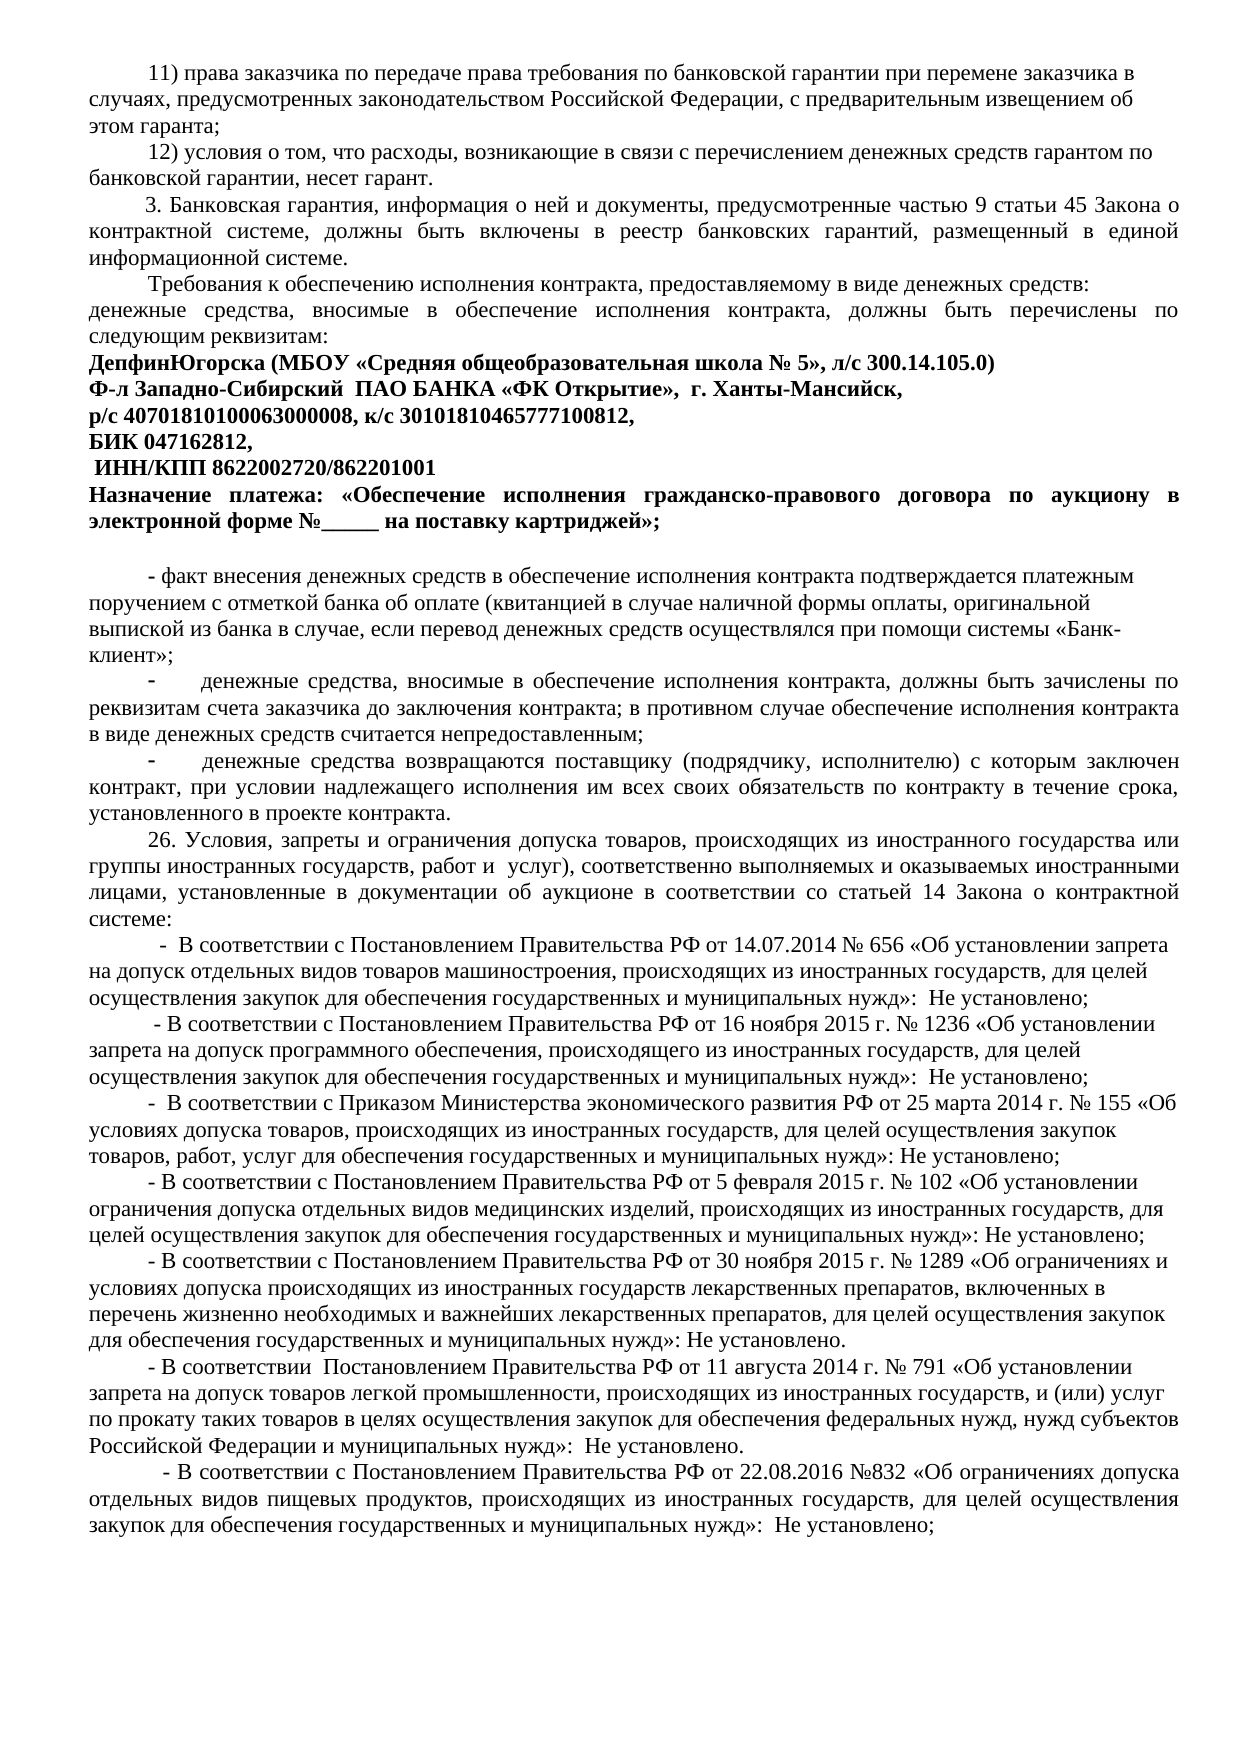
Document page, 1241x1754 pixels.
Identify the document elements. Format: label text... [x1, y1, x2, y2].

subtitle денежные средства возвращаются поставщику (подрядчику, исполнителю) с которым заключен контракт, при условии надлежащего исполнения им всех своих обязательств по контракту в течение срока, установленного в проекте контракта. [88, 747, 1181, 826]
text - В соответствии с Постановлением Правительства РФ от 16 ноября 2015 г. № 1236 «Об установлении запрета на допуск программного обеспечения, происходящего из иностранных государств, для целей осуществления закупок для обеспечения государственных и муниципальных нужд»: Не установлено; [88, 1010, 1181, 1089]
subtitle денежные средства, вносимые в обеспечение исполнения контракта, должны быть зачислены по реквизитам счета заказчика до заключения контракта; в противном случае обеспечение исполнения контракта в виде денежных средств считается непредоставленным; [88, 668, 1181, 747]
text 12) условия о том, что расходы, возникающие в связи с перечислением денежных средств гарантом по банковской гарантии, несет гарант. [88, 138, 1181, 191]
text - В соответствии с Постановлением Правительства РФ от 14.07.2014 № 656 «Об установлении запрета на допуск отдельных видов товаров машиностроения, происходящих из иностранных государств, для целей осуществления закупок для обеспечения государственных и муниципальных нужд»: Не установлено; [88, 931, 1181, 1010]
text БИК 047162812, [88, 428, 1181, 454]
text ИНН/КПП 8622002720/862201001 [88, 454, 1181, 481]
subtitle денежные средства, вносимые в обеспечение исполнения контракта, должны быть перечислены по следующим реквизитам: [88, 296, 1181, 349]
text - В соответствии Постановлением Правительства РФ от 11 августа 2014 г. № 791 «Об установлении запрета на допуск товаров легкой промышленности, происходящих из иностранных государств, и (или) услуг по прокату таких товаров в целях осуществления закупок для обеспечения федеральных нужд, нужд субъектов Российской Федерации и муниципальных нужд»: Не установлено. [88, 1353, 1181, 1458]
text ДепфинЮгорска (МБОУ «Средняя общеобразовательная школа № 5», л/с 300.14.105.0) [88, 349, 1181, 375]
subtitle Требования к обеспечению исполнения контракта, предоставляемому в виде денежных средств: [88, 270, 1181, 296]
text Ф-л Западно-Сибирский ПАО БАНКА «ФК Открытие», г. Ханты-Мансийск, [88, 375, 1181, 402]
text - В соответствии с Постановлением Правительства РФ от 22.08.2016 №832 «Об ограничениях допуска отдельных видов пищевых продуктов, происходящих из иностранных государств, для целей осуществления закупок для обеспечения государственных и муниципальных нужд»: Не установлено; [88, 1458, 1181, 1537]
text 3. Банковская гарантия, информация о ней и документы, предусмотренные частью 9 статьи 45 Закона о контрактной системе, должны быть включены в реестр банковских гарантий, размещенный в единой информационной системе. [88, 191, 1181, 270]
subtitle Назначение платежа: «Обеспечение исполнения гражданско-правового договора по аукциону в электронной форме №_____ на поставку картриджей»; [88, 481, 1181, 533]
text р/с 40701810100063000008, к/с 30101810465777100812, [88, 402, 1181, 428]
text - В соответствии с Приказом Министерства экономического развития РФ от 25 марта 2014 г. № 155 «Об условиях допуска товаров, происходящих из иностранных государств, для целей осуществления закупок товаров, работ, услуг для обеспечения государственных и муниципальных нужд»: Не установлено; [88, 1089, 1181, 1168]
subtitle 26. Условия, запреты и ограничения допуска товаров, происходящих из иностранного государства или группы иностранных государств, работ и услуг), соответственно выполняемых и оказываемых иностранными лицами, установленные в документации об аукционе в соответствии со статьей 14 Закона о контрактной системе: [88, 826, 1181, 931]
text - В соответствии с Постановлением Правительства РФ от 5 февраля 2015 г. № 102 «Об установлении ограничения допуска отдельных видов медицинских изделий, происходящих из иностранных государств, для целей осуществления закупок для обеспечения государственных и муниципальных нужд»: Не установлено; [88, 1168, 1181, 1247]
text - В соответствии с Постановлением Правительства РФ от 30 ноября 2015 г. № 1289 «Об ограничениях и условиях допуска происходящих из иностранных государств лекарственных препаратов, включенных в перечень жизненно необходимых и важнейших лекарственных препаратов, для целей осуществления закупок для обеспечения государственных и муниципальных нужд»: Не установлено. [88, 1247, 1181, 1353]
text - факт внесения денежных средств в обеспечение исполнения контракта подтверждается платежным поручением с отметкой банка об оплате (квитанцией в случае наличной формы оплаты, оригинальной выпиской из банка в случае, если перевод денежных средств осуществлялся при помощи системы «Банк-клиент»; [88, 562, 1181, 668]
text 11) права заказчика по передаче права требования по банковской гарантии при перемене заказчика в случаях, предусмотренных законодательством Российской Федерации, с предварительным извещением об этом гаранта; [88, 59, 1181, 138]
